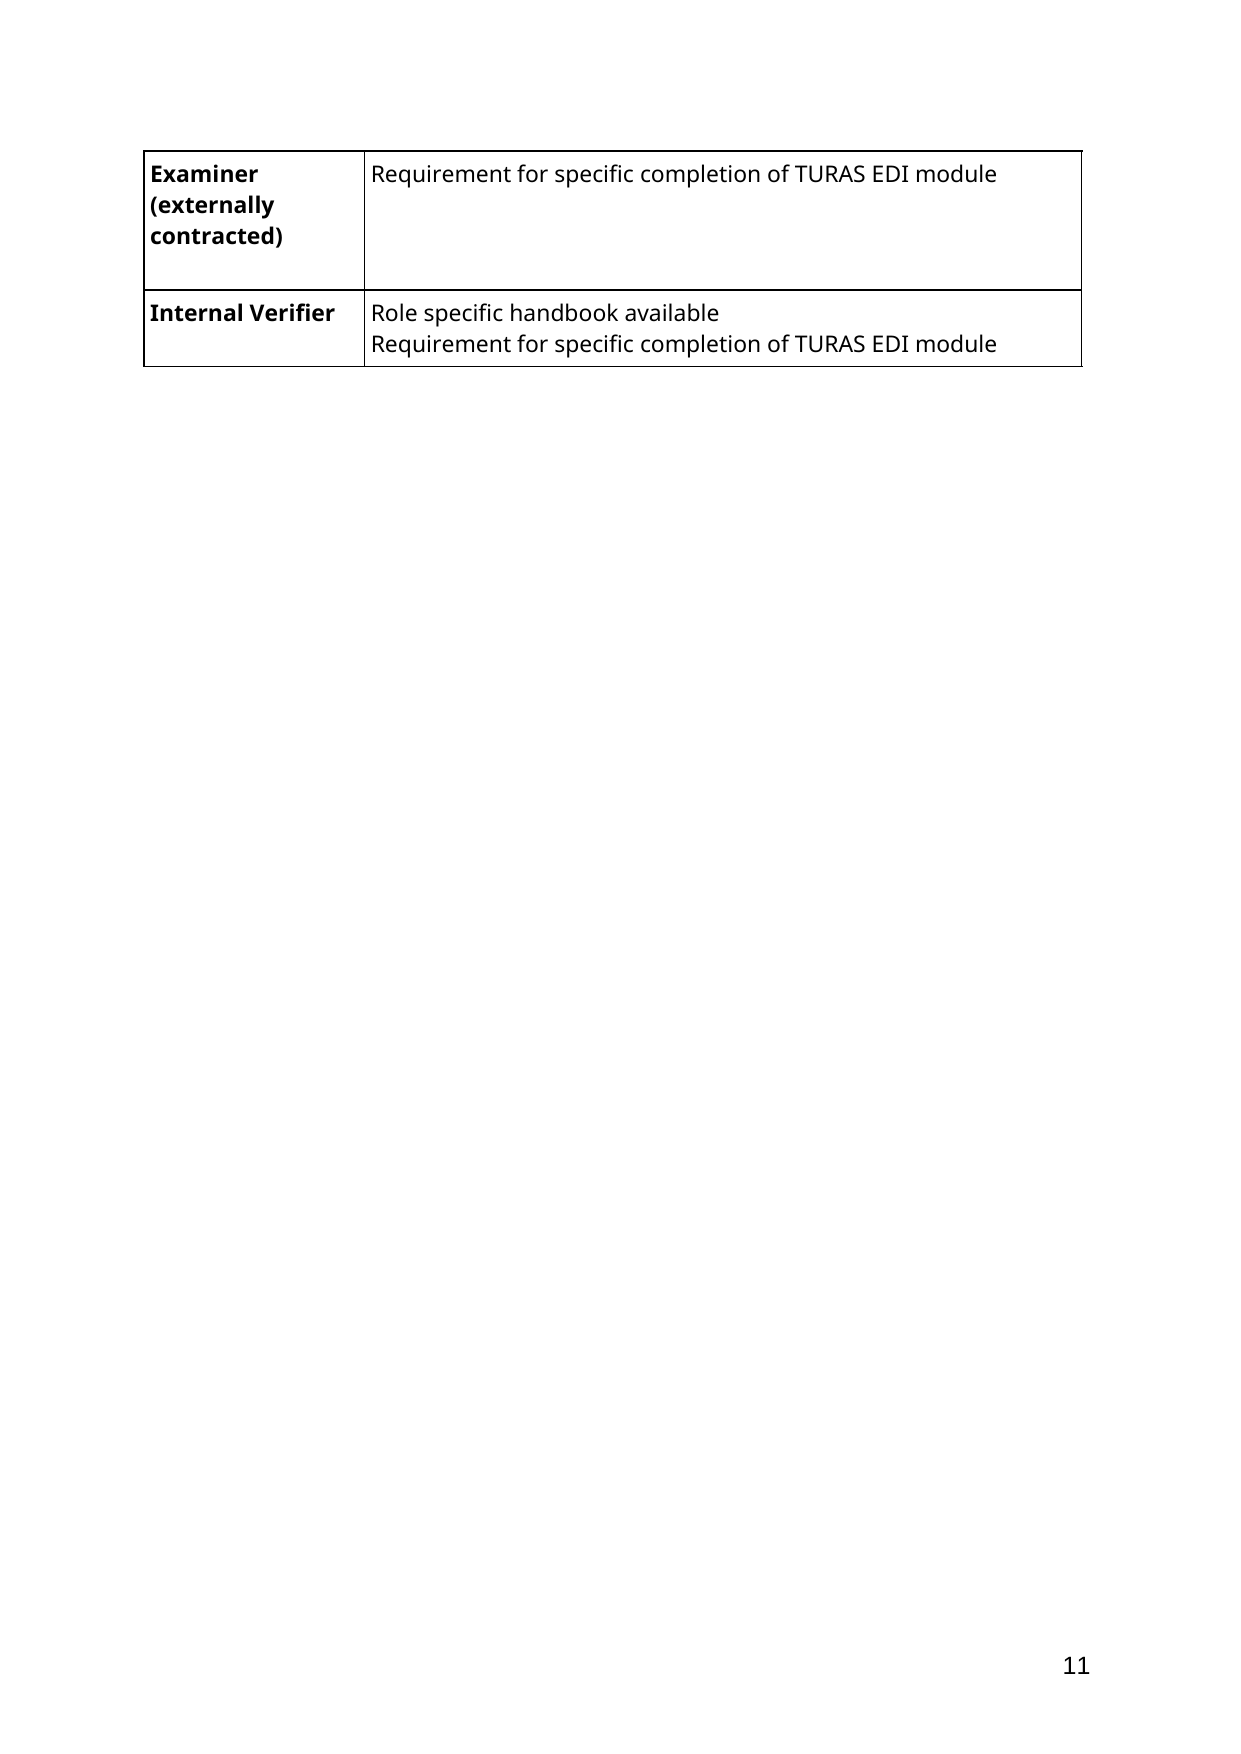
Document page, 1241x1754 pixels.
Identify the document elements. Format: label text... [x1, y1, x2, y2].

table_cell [145, 152, 364, 289]
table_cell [365, 152, 1081, 289]
table_cell Internal Verifier [145, 291, 364, 366]
table_cell Role specific handbook available Requirement for specific completion of TURAS EDI module [365, 291, 1081, 366]
